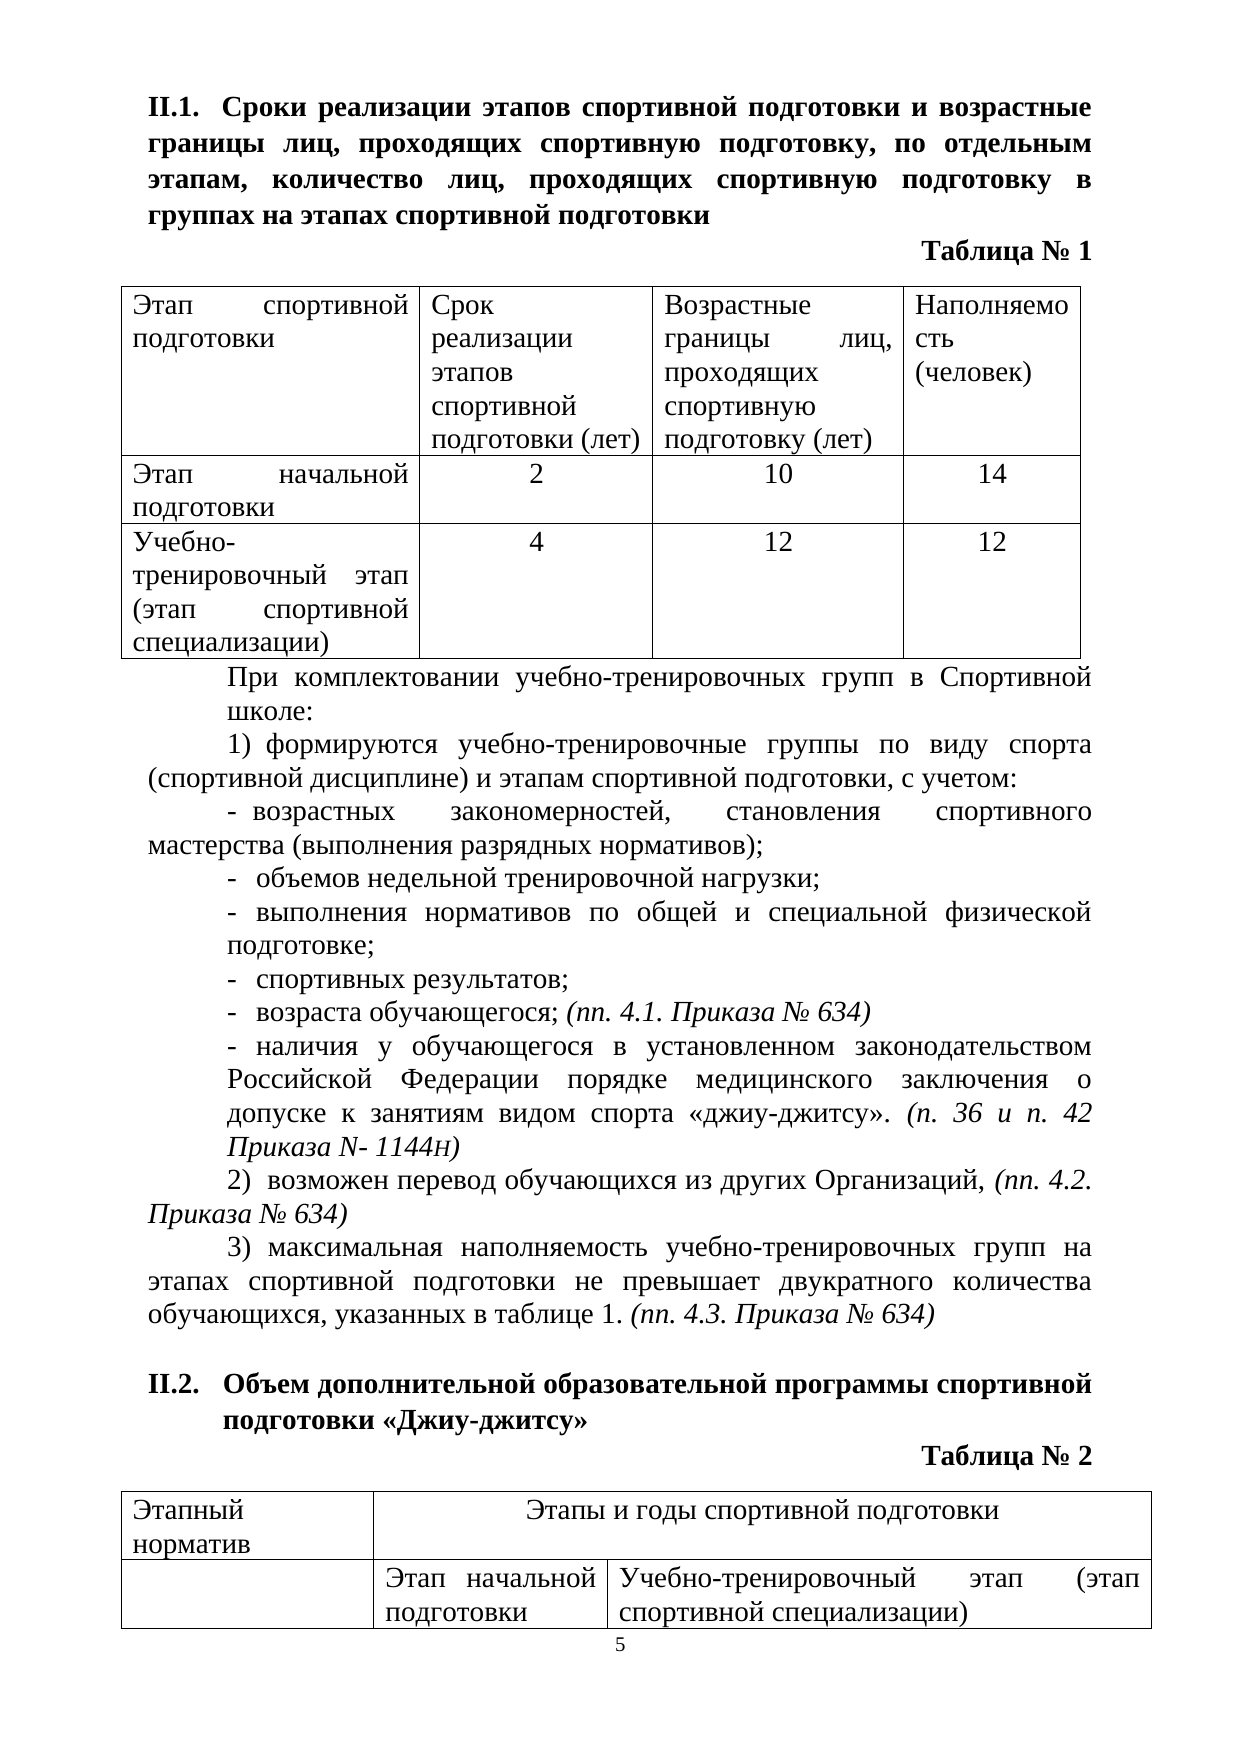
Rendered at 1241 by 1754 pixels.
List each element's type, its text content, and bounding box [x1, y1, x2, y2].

list возможен перевод обучающихся из других Организаций, (пп. 4.2. Приказа № 634) [148, 1162, 1092, 1229]
table_cell Учебно-тренировочный этап (этап спортивной специализации) [122, 524, 419, 658]
text При комплектовании учебно-тренировочных групп в Спортивной школе: [227, 659, 1092, 726]
list Таблица № 1 [148, 233, 1092, 267]
table_cell [122, 1560, 373, 1627]
table_cell 12 [904, 524, 1080, 658]
table_header Этап спортивной подготовки [122, 287, 419, 455]
table_cell 4 [420, 524, 652, 658]
table_header Этапы и годы спортивной подготовки [374, 1492, 1151, 1559]
table_header Этапный норматив [122, 1492, 373, 1559]
table_cell Этап начальной подготовки [122, 456, 419, 523]
table_header Возрастные границы лиц, проходящих спортивную подготовку (лет) [653, 287, 903, 455]
list Объем дополнительной образовательной программы спортивной подготовки «Джиу-джитсу» [148, 1366, 1092, 1436]
table_cell 12 [653, 524, 903, 658]
list Сроки реализации этапов спортивной подготовки и возрастные границы лиц, проходящих спортивную подготовку, по отдельным этапам, количество лиц, проходящих спортивную подготовку в группах на этапах спортивной подготовки [148, 89, 1092, 231]
table_header Наполняемость (человек) [904, 287, 1080, 455]
list объемов недельной тренировочной нагрузки; [227, 860, 1092, 894]
list максимальная наполняемость учебно-тренировочных групп на этапах спортивной подготовки не превышает двукратного количества обучающихся, указанных в таблице 1. (пп. 4.3. Приказа № 634) [148, 1229, 1092, 1330]
list формируются учебно-тренировочные группы по виду спорта (спортивной дисциплине) и этапам спортивной подготовки, с учетом: [148, 726, 1092, 793]
table_cell Учебно-тренировочный этап (этап спортивной специализации) [608, 1560, 1151, 1627]
table_cell 10 [653, 456, 903, 523]
table_cell 2 [420, 456, 652, 523]
table_header Срок реализации этапов спортивной подготовки (лет) [420, 287, 652, 455]
table_cell Этап начальной подготовки [374, 1560, 607, 1627]
table_cell 14 [904, 456, 1080, 523]
list возрастных закономерностей, становления спортивного мастерства (выполнения разрядных нормативов); [148, 793, 1092, 860]
list спортивных результатов; [227, 961, 1092, 994]
list возраста обучающегося; (пп. 4.1. Приказа № 634) [227, 994, 1092, 1028]
list Таблица № 2 [223, 1438, 1092, 1472]
list выполнения нормативов по общей и специальной физической подготовке; [227, 894, 1092, 961]
list наличия у обучающегося в установленном законодательством Российской Федерации порядке медицинского заключения о допуске к занятиям видом спорта «джиу-джитсу». (п. 36 и п. 42 Приказа N- 1144н) [227, 1028, 1092, 1162]
